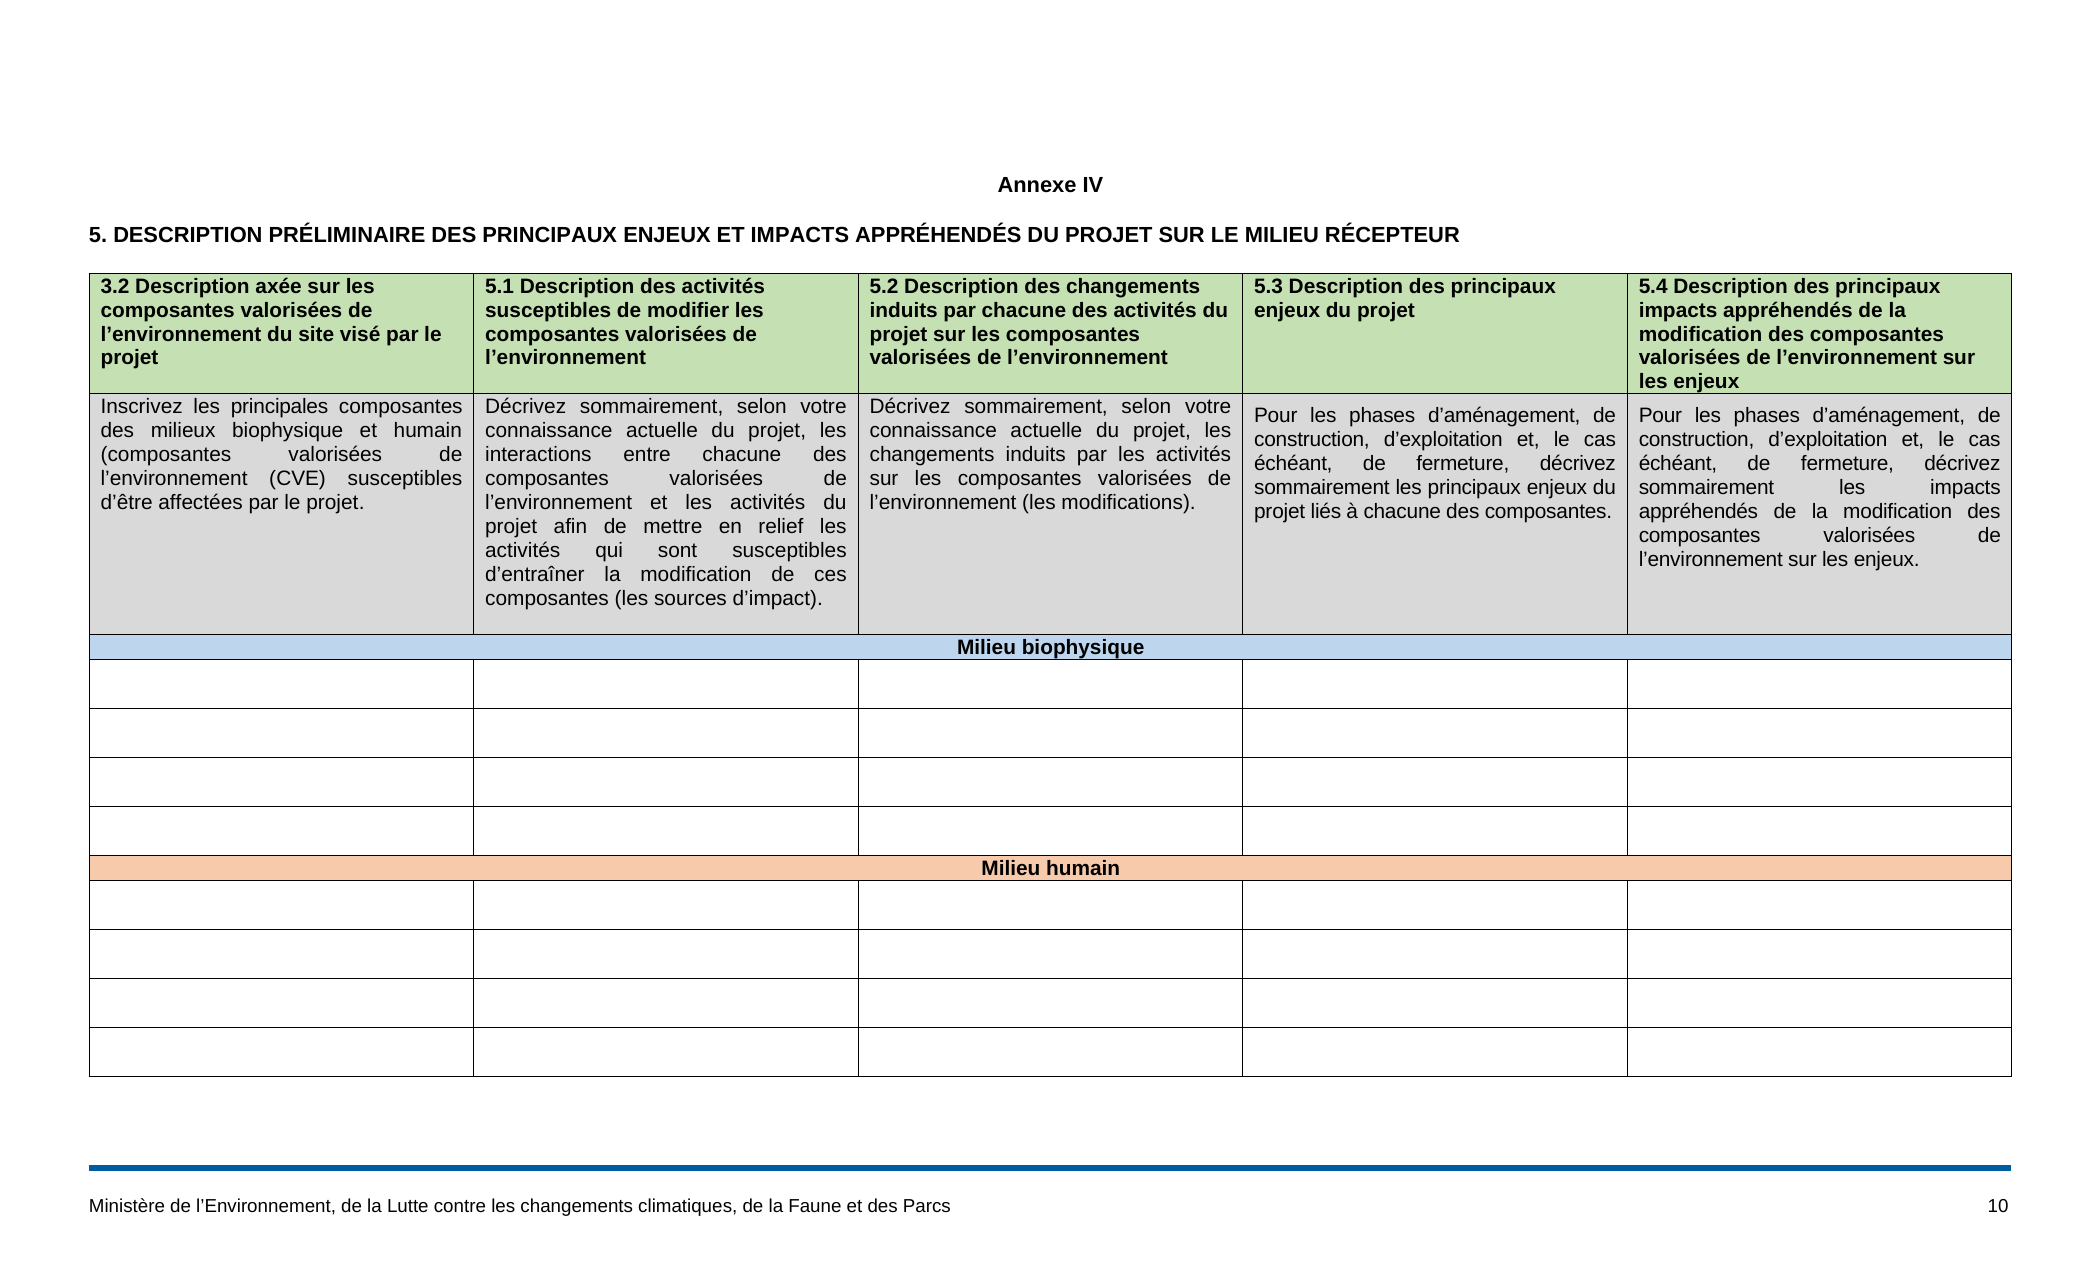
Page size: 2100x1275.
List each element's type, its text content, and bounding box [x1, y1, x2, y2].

table_cell [1628, 660, 2011, 708]
table_cell [474, 758, 858, 806]
table_cell [859, 881, 1242, 929]
table_cell Pour les phases d’aménagement, de construction, d’exploitation et, le cas échéant, de fermeture, décrivez sommairement les impacts appréhendés de la modification des composantes valorisées de l’environnement sur les enjeux. [1628, 394, 2011, 634]
table_cell [1628, 979, 2011, 1027]
table_cell [859, 979, 1242, 1027]
table_cell [1628, 930, 2011, 978]
table_cell [1628, 881, 2011, 929]
table_cell Inscrivez les principales composantes des milieux biophysique et humain (composantes valorisées de l’environnement (CVE) susceptibles d’être affectées par le projet. [90, 394, 473, 634]
table_cell [1243, 881, 1627, 929]
table_cell [1243, 807, 1627, 855]
table_cell [1628, 807, 2011, 855]
table_cell [90, 807, 473, 855]
table_cell [90, 660, 473, 708]
table_cell [1243, 709, 1627, 757]
table_cell [474, 881, 858, 929]
table_header 5.1 Description des activités susceptibles de modifier les composantes valorisées de l’environnement [474, 274, 858, 393]
table_cell [90, 930, 473, 978]
table_cell [859, 709, 1242, 757]
table_header 5.2 Description des changements induits par chacune des activités du projet sur les composantes valorisées de l’environnement [859, 274, 1242, 393]
table_cell [1628, 1028, 2011, 1076]
table_cell [90, 709, 473, 757]
table_cell [859, 758, 1242, 806]
table_header 3.2 Description axée sur les composantes valorisées de l’environnement du site visé par le projet [90, 274, 473, 393]
table_cell [1243, 758, 1627, 806]
table_cell [474, 1028, 858, 1076]
table_cell [90, 1028, 473, 1076]
table_cell [474, 660, 858, 708]
table_header 5.3 Description des principaux enjeux du projet [1243, 274, 1627, 393]
table_cell Décrivez sommairement, selon votre connaissance actuelle du projet, les changements induits par les activités sur les composantes valorisées de l’environnement (les modifications). [859, 394, 1242, 634]
table_cell Pour les phases d’aménagement, de construction, d’exploitation et, le cas échéant, de fermeture, décrivez sommairement les principaux enjeux du projet liés à chacune des composantes. [1243, 394, 1627, 634]
table_cell [90, 979, 473, 1027]
table_cell [1243, 979, 1627, 1027]
table_header 5.4 Description des principaux impacts appréhendés de la modification des composantes valorisées de l’environnement sur les enjeux [1628, 274, 2011, 393]
table_cell [1243, 660, 1627, 708]
table_cell [474, 930, 858, 978]
table_cell [1628, 709, 2011, 757]
table_cell Décrivez sommairement, selon votre connaissance actuelle du projet, les interactions entre chacune des composantes valorisées de l’environnement et les activités du projet afin de mettre en relief les activités qui sont susceptibles d’entraîner la modification de ces composantes (les sources d’impact). [474, 394, 858, 634]
table_cell [90, 881, 473, 929]
text 5. DESCRIPTION PRÉLIMINAIRE DES PRINCIPAUX ENJEUX ET IMPACTS APPRÉHENDÉS DU PROJET SUR LE MILIEU RÉCEPTEUR [89, 222, 2011, 247]
table_cell Milieu biophysique [90, 635, 2011, 659]
table_cell [1628, 758, 2011, 806]
table_cell [859, 930, 1242, 978]
table_cell Milieu humain [90, 856, 2011, 880]
table_cell [90, 758, 473, 806]
table_cell [859, 807, 1242, 855]
table_cell [859, 660, 1242, 708]
table_cell [474, 709, 858, 757]
table_cell [1243, 930, 1627, 978]
table_cell [1243, 1028, 1627, 1076]
text Annexe IV [89, 172, 2011, 197]
table_cell [859, 1028, 1242, 1076]
table_cell [474, 807, 858, 855]
table_cell [474, 979, 858, 1027]
